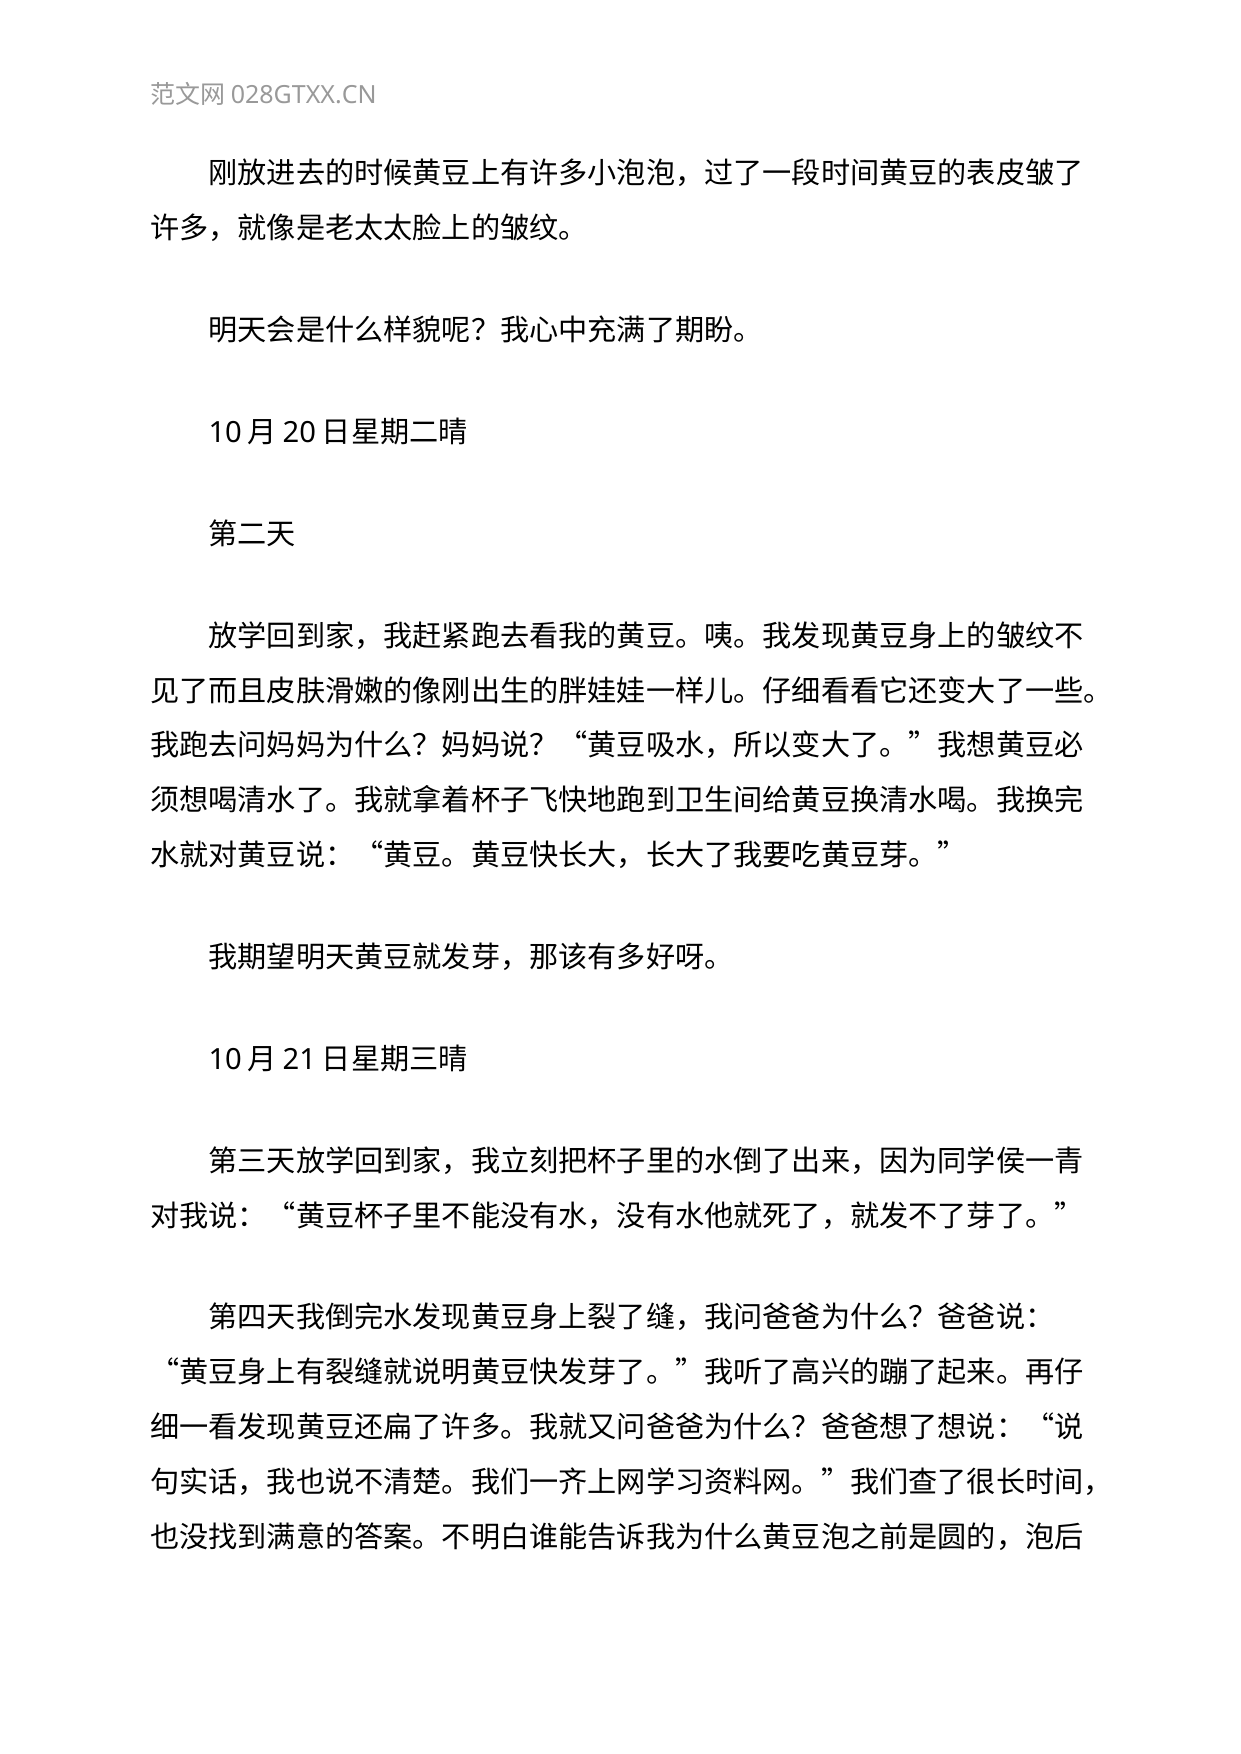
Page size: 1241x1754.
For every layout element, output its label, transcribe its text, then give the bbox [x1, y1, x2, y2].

text 10月21日星期三晴 [150, 1035, 1090, 1078]
text 放学回到家，我赶紧跑去看我的黄豆。咦。我发现黄豆身上的皱纹不见了而且皮肤滑嫩的像刚出生的胖娃娃一样儿。仔细看看它还变大了一些。我跑去问妈妈为什么？妈妈说？“黄豆吸水，所以变大了。”我想黄豆必须想喝清水了。我就拿着杯子飞快地跑到卫生间给黄豆换清水喝。我换完水就对黄豆说：“黄豆。黄豆快长大，长大了我要吃黄豆芽。” [150, 612, 1090, 874]
text 明天会是什么样貌呢？我心中充满了期盼。 [150, 307, 1090, 349]
text 10月20日星期二晴 [150, 408, 1090, 451]
text 第二天 [150, 510, 1090, 553]
text 刚放进去的时候黄豆上有许多小泡泡，过了一段时间黄豆的表皮皱了许多，就像是老太太脸上的皱纹。 [150, 150, 1090, 247]
text 第三天放学回到家，我立刻把杯子里的水倒了出来，因为同学侯一青对我说：“黄豆杯子里不能没有水，没有水他就死了，就发不了芽了。” [150, 1137, 1090, 1234]
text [150, 1294, 1090, 1556]
text 我期望明天黄豆就发芽，那该有多好呀。 [150, 933, 1090, 976]
